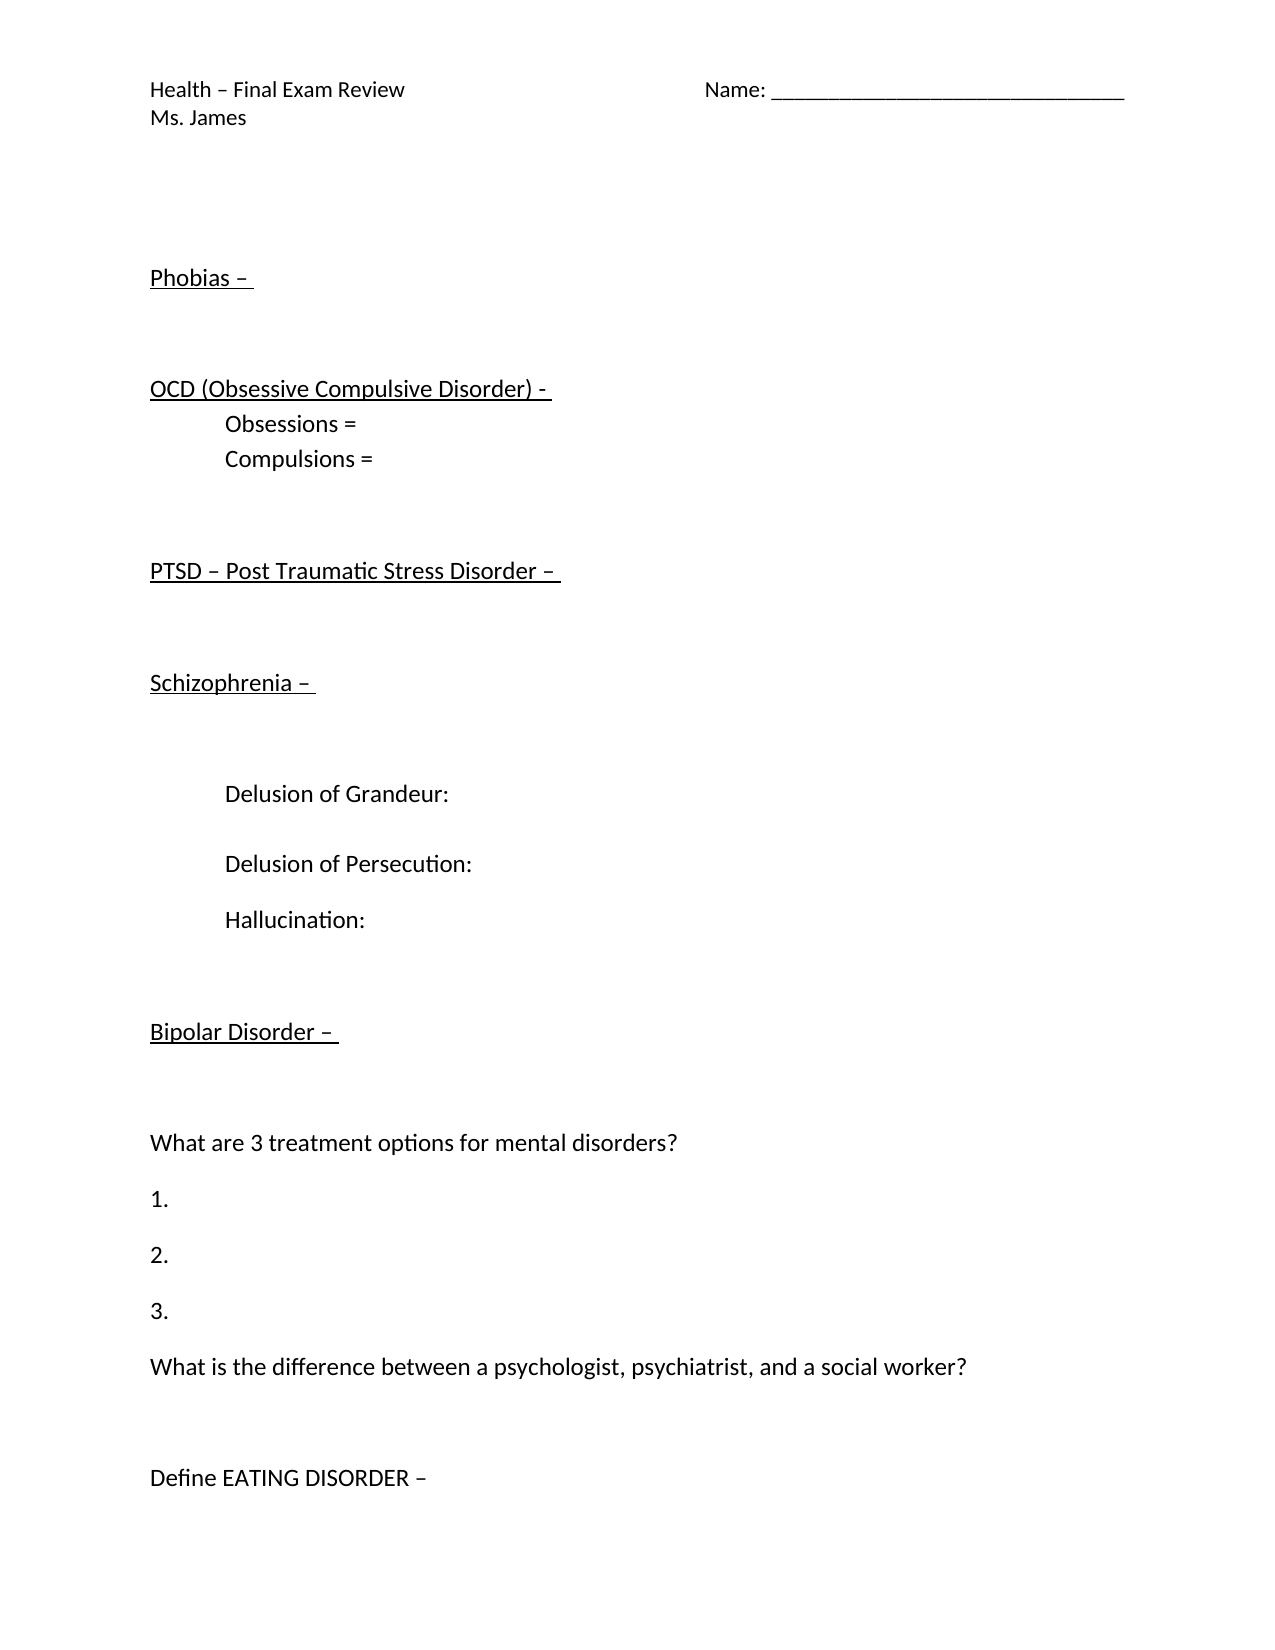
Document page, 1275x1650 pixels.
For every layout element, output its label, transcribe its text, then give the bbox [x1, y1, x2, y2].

text Phobias – [150, 262, 1125, 292]
text PTSD – Post Traumatic Stress Disorder – [150, 555, 1125, 586]
text What are 3 treatment options for mental disorders? [150, 1127, 1125, 1158]
text OCD (Obsessive Compulsive Disorder) - Obsessions = Compulsions = [150, 373, 1125, 474]
text 3. [150, 1295, 1125, 1326]
text Delusion of Grandeur: Delusion of Persecution: [150, 778, 1125, 879]
text What is the difference between a psychologist, psychiatrist, and a social worker? [150, 1351, 1125, 1381]
text Define EATING DISORDER – [150, 1462, 1125, 1493]
text 2. [150, 1239, 1125, 1270]
text Schizophrenia – [150, 667, 1125, 697]
text Hallucination: [150, 904, 1125, 935]
text 1. [150, 1183, 1125, 1214]
text Bipolar Disorder – [150, 1016, 1125, 1046]
